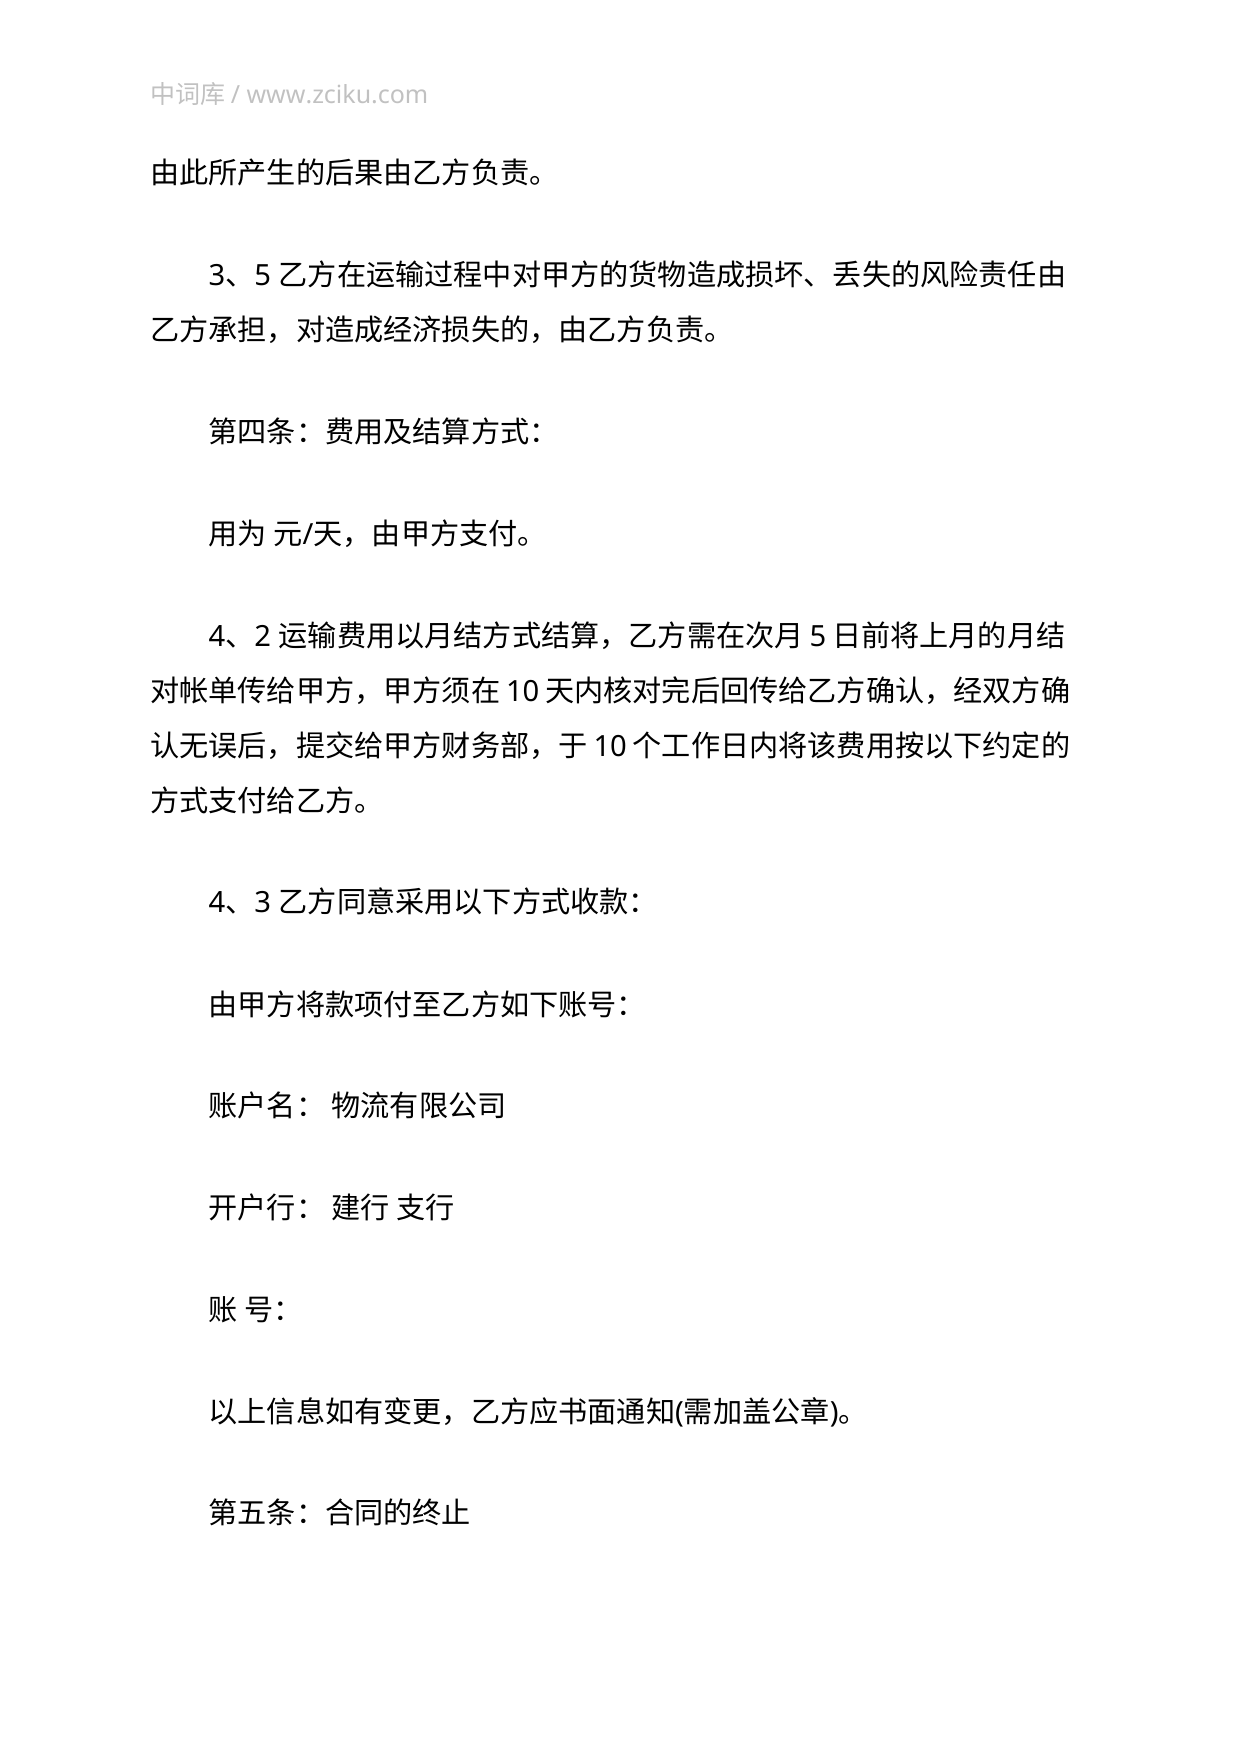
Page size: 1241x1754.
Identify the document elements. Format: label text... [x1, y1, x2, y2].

text 由甲方将款项付至乙方如下账号： [150, 981, 1090, 1023]
text 第五条：合同的终止 [150, 1490, 1090, 1532]
text 4、2 运输费用以月结方式结算，乙方需在次月5日前将上月的月结对帐单传给甲方，甲方须在10天内核对完后回传给乙方确认，经双方确认无误后，提交给甲方财务部，于10个工作日内将该费用按以下约定的方式支付给乙方。 [150, 612, 1090, 819]
text 账 号： [150, 1286, 1090, 1329]
text 账户名： 物流有限公司 [150, 1083, 1090, 1125]
text 开户行： 建行 支行 [150, 1184, 1090, 1227]
text 以上信息如有变更，乙方应书面通知(需加盖公章)。 [150, 1388, 1090, 1431]
text 4、3 乙方同意采用以下方式收款： [150, 879, 1090, 921]
text 第四条：费用及结算方式： [150, 408, 1090, 451]
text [150, 150, 1090, 192]
text 3、5 乙方在运输过程中对甲方的货物造成损坏、丢失的风险责任由乙方承担，对造成经济损失的，由乙方负责。 [150, 252, 1090, 349]
text 用为 元/天，由甲方支付。 [150, 510, 1090, 553]
